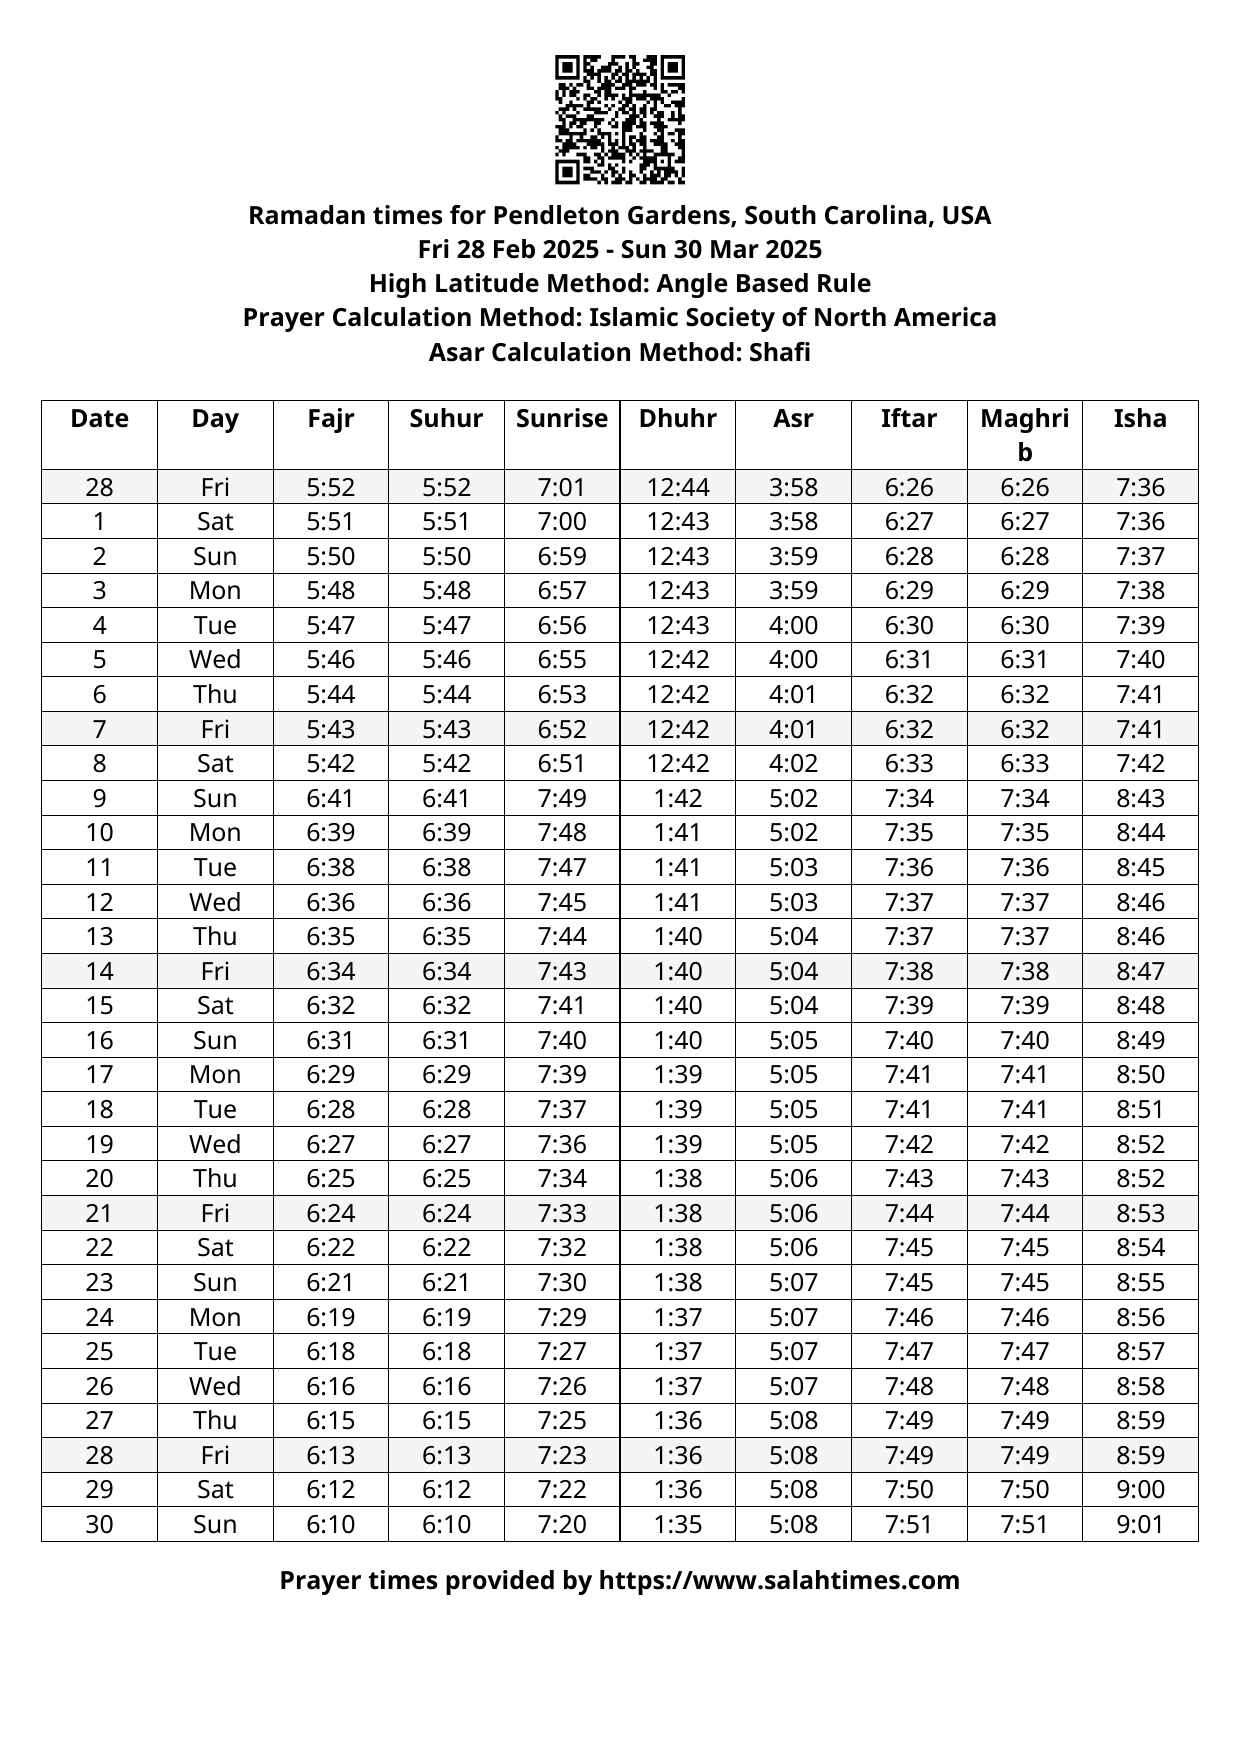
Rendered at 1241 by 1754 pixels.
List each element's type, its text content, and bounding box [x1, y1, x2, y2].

table_cell 7:51 [968, 1507, 1082, 1541]
table_cell 24 [42, 1300, 157, 1333]
table_cell 8:52 [1083, 1127, 1198, 1160]
table_cell 7:40 [505, 1023, 619, 1057]
table_cell 6:34 [389, 954, 504, 987]
table_cell 4:01 [736, 712, 851, 745]
table_cell 6:26 [852, 470, 967, 503]
table_cell 6:10 [389, 1507, 504, 1541]
table_cell 5 [42, 643, 157, 676]
picture [542, 41, 699, 198]
table_cell 12:44 [621, 470, 735, 503]
table_cell 6:24 [389, 1196, 504, 1229]
table_cell 7:38 [1083, 574, 1198, 607]
table_cell 6:29 [852, 574, 967, 607]
table_cell 6:16 [389, 1369, 504, 1402]
table_cell Tue [158, 1334, 273, 1368]
table_header Iftar [852, 401, 967, 469]
table_cell 28 [42, 1438, 157, 1472]
table_cell 5:05 [736, 1023, 851, 1057]
table_cell 8:58 [1083, 1369, 1198, 1402]
table_cell 7:30 [505, 1265, 619, 1299]
table_cell 12:42 [621, 712, 735, 745]
table_cell 5:05 [736, 1127, 851, 1160]
table_cell 6:24 [274, 1196, 388, 1229]
text Ramadan times for Pendleton Gardens, South Carolina, USA [42, 198, 1198, 232]
table_cell 6:33 [968, 746, 1082, 780]
table_cell 5:46 [389, 643, 504, 676]
table_cell 7:49 [968, 1438, 1082, 1472]
table_cell 1:38 [621, 1196, 735, 1229]
table_cell 1:38 [621, 1265, 735, 1299]
table_cell Tue [158, 1092, 273, 1126]
table_cell 1:41 [621, 850, 735, 884]
table_cell 21 [42, 1196, 157, 1229]
table_cell Wed [158, 643, 273, 676]
table_cell 1 [42, 504, 157, 538]
table_cell 13 [42, 919, 157, 953]
table_cell 5:07 [736, 1300, 851, 1333]
table_cell 1:39 [621, 1127, 735, 1160]
table_cell 7:49 [505, 781, 619, 814]
table_cell 7:37 [968, 885, 1082, 918]
table_cell Mon [158, 816, 273, 849]
table_cell 4:02 [736, 746, 851, 780]
table_cell 6:36 [389, 885, 504, 918]
table_cell 6:29 [389, 1058, 504, 1091]
table_cell 7:44 [852, 1196, 967, 1229]
table_header Asr [736, 401, 851, 469]
table_cell Thu [158, 919, 273, 953]
text Prayer Calculation Method: Islamic Society of North America [42, 300, 1198, 334]
table_cell 12:43 [621, 608, 735, 642]
table_header Dhuhr [621, 401, 735, 469]
table_cell 7:27 [505, 1334, 619, 1368]
table_cell 1:36 [621, 1473, 735, 1506]
table_cell 7:51 [852, 1507, 967, 1541]
table_cell 12:43 [621, 504, 735, 538]
table_cell 7:47 [968, 1334, 1082, 1368]
table_cell 7:49 [852, 1404, 967, 1437]
text Fri 28 Feb 2025 - Sun 30 Mar 2025 [42, 232, 1198, 266]
table_cell 6:26 [968, 470, 1082, 503]
table_cell 6:30 [852, 608, 967, 642]
table_cell 8:56 [1083, 1300, 1198, 1333]
table_cell 6:34 [274, 954, 388, 987]
table_cell 8:50 [1083, 1058, 1198, 1091]
table_cell 6:39 [389, 816, 504, 849]
table_cell 12:43 [621, 574, 735, 607]
table_cell 26 [42, 1369, 157, 1402]
table_cell Sun [158, 539, 273, 572]
table_cell 1:37 [621, 1369, 735, 1402]
table_cell 6:27 [274, 1127, 388, 1160]
table_header Fajr [274, 401, 388, 469]
table_cell 6:56 [505, 608, 619, 642]
table_cell 14 [42, 954, 157, 987]
table_cell 6:22 [389, 1231, 504, 1264]
table_cell Fri [158, 954, 273, 987]
table_cell 6:32 [968, 677, 1082, 711]
table_cell 17 [42, 1058, 157, 1091]
table_cell 6:21 [274, 1265, 388, 1299]
table_cell 8:43 [1083, 781, 1198, 814]
table_cell 5:42 [389, 746, 504, 780]
table_cell 5:04 [736, 989, 851, 1022]
table_cell Sun [158, 1507, 273, 1541]
table_cell 5:51 [389, 504, 504, 538]
table_cell Thu [158, 1161, 273, 1195]
table_cell Fri [158, 1196, 273, 1229]
table_cell 7:01 [505, 470, 619, 503]
table_cell 6:38 [274, 850, 388, 884]
table_cell 6:35 [389, 919, 504, 953]
table_cell 1:41 [621, 816, 735, 849]
table_cell 6:31 [852, 643, 967, 676]
table_cell 3:59 [736, 539, 851, 572]
table_cell Sat [158, 504, 273, 538]
table_cell Tue [158, 608, 273, 642]
table_cell 4:00 [736, 643, 851, 676]
table_cell 7:36 [1083, 504, 1198, 538]
table_cell 6:15 [389, 1404, 504, 1437]
table_header Isha [1083, 401, 1198, 469]
table_cell 8:46 [1083, 919, 1198, 953]
table_cell 8:55 [1083, 1265, 1198, 1299]
table_cell 12:42 [621, 643, 735, 676]
table_cell 5:07 [736, 1369, 851, 1402]
table_cell 3:58 [736, 504, 851, 538]
table_cell 8:45 [1083, 850, 1198, 884]
table_cell 6 [42, 677, 157, 711]
table_cell 6:30 [968, 608, 1082, 642]
table_cell 15 [42, 989, 157, 1022]
table_cell 6:13 [274, 1438, 388, 1472]
table_cell 1:37 [621, 1334, 735, 1368]
table_cell 5:03 [736, 885, 851, 918]
table_cell 6:32 [852, 677, 967, 711]
table_cell 1:42 [621, 781, 735, 814]
table_cell 1:39 [621, 1092, 735, 1126]
table_cell 7:32 [505, 1231, 619, 1264]
table_cell Wed [158, 1127, 273, 1160]
table_cell 8 [42, 746, 157, 780]
table_cell 7:45 [852, 1265, 967, 1299]
table_cell 7:41 [968, 1092, 1082, 1126]
table_cell 6:29 [968, 574, 1082, 607]
table_cell 5:06 [736, 1196, 851, 1229]
table_cell 6:35 [274, 919, 388, 953]
table_cell 2 [42, 539, 157, 572]
table_cell 30 [42, 1507, 157, 1541]
table_cell 8:44 [1083, 816, 1198, 849]
table_cell 1:35 [621, 1507, 735, 1541]
table_cell 29 [42, 1473, 157, 1506]
table_cell 5:04 [736, 954, 851, 987]
table_cell 6:33 [852, 746, 967, 780]
table_cell 18 [42, 1092, 157, 1126]
table_cell 28 [42, 470, 157, 503]
table_cell 7:49 [968, 1404, 1082, 1437]
table_cell 8:49 [1083, 1023, 1198, 1057]
table_cell 6:28 [274, 1092, 388, 1126]
table_cell 1:37 [621, 1300, 735, 1333]
table_cell 6:13 [389, 1438, 504, 1472]
table_cell 4:00 [736, 608, 851, 642]
table_cell 7:45 [505, 885, 619, 918]
table_cell Mon [158, 1300, 273, 1333]
table_cell 6:18 [274, 1334, 388, 1368]
table_cell 5:48 [389, 574, 504, 607]
table_cell 8:47 [1083, 954, 1198, 987]
table_cell 7:34 [852, 781, 967, 814]
table_cell 20 [42, 1161, 157, 1195]
table_cell 7:39 [505, 1058, 619, 1091]
table_cell 7:36 [852, 850, 967, 884]
table_cell 7:26 [505, 1369, 619, 1402]
table_cell 7:41 [505, 989, 619, 1022]
table_cell 22 [42, 1231, 157, 1264]
table_cell 8:53 [1083, 1196, 1198, 1229]
table_cell 5:05 [736, 1092, 851, 1126]
table_cell 6:25 [274, 1161, 388, 1195]
table_cell 5:08 [736, 1438, 851, 1472]
table_cell 7:48 [968, 1369, 1082, 1402]
table_cell 6:59 [505, 539, 619, 572]
table_cell 7:42 [1083, 746, 1198, 780]
table_cell Sun [158, 1023, 273, 1057]
table_cell 7:40 [968, 1023, 1082, 1057]
table_cell 7:45 [968, 1265, 1082, 1299]
table_cell 6:15 [274, 1404, 388, 1437]
table_cell 6:32 [852, 712, 967, 745]
table_cell 7:43 [968, 1161, 1082, 1195]
table_cell 11 [42, 850, 157, 884]
table_cell 12:42 [621, 677, 735, 711]
table_cell 7:40 [1083, 643, 1198, 676]
table_cell 6:31 [968, 643, 1082, 676]
table_cell 7:38 [852, 954, 967, 987]
table_cell 7:41 [1083, 712, 1198, 745]
table_cell 19 [42, 1127, 157, 1160]
table_cell 6:36 [274, 885, 388, 918]
table_cell 1:40 [621, 1023, 735, 1057]
table_cell 7:37 [1083, 539, 1198, 572]
table_cell 7:42 [852, 1127, 967, 1160]
table_cell 5:44 [389, 677, 504, 711]
text Prayer times provided by https://www.salahtimes.com [42, 1563, 1198, 1597]
table_cell 1:38 [621, 1161, 735, 1195]
table_cell 7:45 [852, 1231, 967, 1264]
table_cell 6:27 [968, 504, 1082, 538]
table_cell 5:08 [736, 1404, 851, 1437]
table_cell 5:06 [736, 1161, 851, 1195]
table_cell 7:39 [968, 989, 1082, 1022]
table_cell 7:37 [852, 885, 967, 918]
table_cell 5:51 [274, 504, 388, 538]
table_cell 7:44 [505, 919, 619, 953]
table_cell 7:29 [505, 1300, 619, 1333]
table_cell 7:36 [1083, 470, 1198, 503]
table_cell 6:12 [389, 1473, 504, 1506]
table_cell 8:52 [1083, 1161, 1198, 1195]
table_cell 7:37 [852, 919, 967, 953]
table_cell 7:50 [968, 1473, 1082, 1506]
table_header Day [158, 401, 273, 469]
table_cell 5:03 [736, 850, 851, 884]
table_cell 7:47 [505, 850, 619, 884]
table_cell 5:52 [389, 470, 504, 503]
table_cell 6:39 [274, 816, 388, 849]
table_cell 5:06 [736, 1231, 851, 1264]
table_cell 8:59 [1083, 1404, 1198, 1437]
table_cell 7:44 [968, 1196, 1082, 1229]
table_cell 5:52 [274, 470, 388, 503]
table_cell 7:35 [968, 816, 1082, 849]
table_cell 6:25 [389, 1161, 504, 1195]
table_cell 12 [42, 885, 157, 918]
table_cell 7:23 [505, 1438, 619, 1472]
table_cell 1:40 [621, 954, 735, 987]
table_cell 1:40 [621, 919, 735, 953]
table_cell 7:34 [968, 781, 1082, 814]
table_cell 6:31 [389, 1023, 504, 1057]
table_cell Sun [158, 781, 273, 814]
table_cell 7:42 [968, 1127, 1082, 1160]
table_cell 7:36 [968, 850, 1082, 884]
table_cell 7 [42, 712, 157, 745]
table_cell 5:48 [274, 574, 388, 607]
table_cell 6:18 [389, 1334, 504, 1368]
table_cell Wed [158, 1369, 273, 1402]
table_cell Mon [158, 574, 273, 607]
table_header Sunrise [505, 401, 619, 469]
table_cell 6:28 [389, 1092, 504, 1126]
table_cell 5:47 [389, 608, 504, 642]
table_cell Thu [158, 677, 273, 711]
table_cell 6:31 [274, 1023, 388, 1057]
table_cell 9:01 [1083, 1507, 1198, 1541]
table_cell Sat [158, 989, 273, 1022]
table_cell 7:34 [505, 1161, 619, 1195]
table_cell 16 [42, 1023, 157, 1057]
table_cell 5:08 [736, 1507, 851, 1541]
table_cell 6:10 [274, 1507, 388, 1541]
table_cell 6:28 [968, 539, 1082, 572]
table_cell 7:35 [852, 816, 967, 849]
table_cell Thu [158, 1404, 273, 1437]
table_cell 7:41 [968, 1058, 1082, 1091]
table_cell 9:00 [1083, 1473, 1198, 1506]
table_cell 5:02 [736, 816, 851, 849]
table_cell 7:48 [505, 816, 619, 849]
table_cell 6:57 [505, 574, 619, 607]
table_cell 5:46 [274, 643, 388, 676]
table_cell 12:42 [621, 746, 735, 780]
table_cell 6:16 [274, 1369, 388, 1402]
table_cell 5:42 [274, 746, 388, 780]
table_cell 7:43 [505, 954, 619, 987]
table_header Suhur [389, 401, 504, 469]
table_cell 7:25 [505, 1404, 619, 1437]
table_cell Sat [158, 1231, 273, 1264]
table_cell 7:39 [1083, 608, 1198, 642]
table_cell 23 [42, 1265, 157, 1299]
table_cell 5:02 [736, 781, 851, 814]
table_cell 6:41 [389, 781, 504, 814]
table_cell 5:07 [736, 1265, 851, 1299]
table_cell Sat [158, 746, 273, 780]
table_cell 7:00 [505, 504, 619, 538]
table_cell 7:50 [852, 1473, 967, 1506]
table_cell 6:52 [505, 712, 619, 745]
table_cell 5:50 [389, 539, 504, 572]
table_cell 6:41 [274, 781, 388, 814]
table_cell 4 [42, 608, 157, 642]
table_cell 5:07 [736, 1334, 851, 1368]
table_cell 6:55 [505, 643, 619, 676]
table_cell 7:45 [968, 1231, 1082, 1264]
table_cell 7:37 [505, 1092, 619, 1126]
table_cell 7:47 [852, 1334, 967, 1368]
table_cell 7:40 [852, 1023, 967, 1057]
table_cell 7:46 [968, 1300, 1082, 1333]
table_cell 10 [42, 816, 157, 849]
table_cell 8:51 [1083, 1092, 1198, 1126]
table_cell 8:57 [1083, 1334, 1198, 1368]
table_cell 9 [42, 781, 157, 814]
table_cell 5:08 [736, 1473, 851, 1506]
table_cell 6:38 [389, 850, 504, 884]
table_cell 3:58 [736, 470, 851, 503]
table_cell 6:29 [274, 1058, 388, 1091]
table_cell 7:36 [505, 1127, 619, 1160]
text High Latitude Method: Angle Based Rule [42, 266, 1198, 300]
table_cell 6:19 [389, 1300, 504, 1333]
table_cell 4:01 [736, 677, 851, 711]
table_header Date [42, 401, 157, 469]
table_cell 7:33 [505, 1196, 619, 1229]
table_cell 7:41 [852, 1092, 967, 1126]
table_cell 6:27 [852, 504, 967, 538]
table_cell Fri [158, 1438, 273, 1472]
table_cell 27 [42, 1404, 157, 1437]
table_cell 7:48 [852, 1369, 967, 1402]
table_cell 5:43 [389, 712, 504, 745]
table_cell 1:41 [621, 885, 735, 918]
table_cell 7:39 [852, 989, 967, 1022]
table_cell 7:41 [852, 1058, 967, 1091]
table_cell 6:27 [389, 1127, 504, 1160]
table_cell 7:37 [968, 919, 1082, 953]
table_cell 6:32 [274, 989, 388, 1022]
table_cell 5:47 [274, 608, 388, 642]
table_cell 5:50 [274, 539, 388, 572]
table_cell 8:54 [1083, 1231, 1198, 1264]
table_cell Sat [158, 1473, 273, 1506]
table_cell 6:12 [274, 1473, 388, 1506]
table_cell 6:21 [389, 1265, 504, 1299]
table_cell 1:40 [621, 989, 735, 1022]
table_cell 1:36 [621, 1438, 735, 1472]
table_cell 5:44 [274, 677, 388, 711]
table_cell 12:43 [621, 539, 735, 572]
table_cell 25 [42, 1334, 157, 1368]
table_cell 7:22 [505, 1473, 619, 1506]
table_cell 1:36 [621, 1404, 735, 1437]
table_cell 5:04 [736, 919, 851, 953]
table_cell 1:39 [621, 1058, 735, 1091]
table_header Maghrib [968, 401, 1082, 469]
table_cell Wed [158, 885, 273, 918]
table_cell 7:43 [852, 1161, 967, 1195]
table_cell 7:20 [505, 1507, 619, 1541]
table_cell 3:59 [736, 574, 851, 607]
table_cell 6:22 [274, 1231, 388, 1264]
table_cell 7:49 [852, 1438, 967, 1472]
table_cell 6:28 [852, 539, 967, 572]
table_cell Fri [158, 470, 273, 503]
table_cell 6:32 [389, 989, 504, 1022]
table_cell 7:46 [852, 1300, 967, 1333]
table_cell 6:53 [505, 677, 619, 711]
table_cell 5:43 [274, 712, 388, 745]
table_cell Fri [158, 712, 273, 745]
table_cell 8:59 [1083, 1438, 1198, 1472]
table_cell 6:32 [968, 712, 1082, 745]
table_cell Tue [158, 850, 273, 884]
table_cell 1:38 [621, 1231, 735, 1264]
table_cell Mon [158, 1058, 273, 1091]
table_cell 7:38 [968, 954, 1082, 987]
table_cell 3 [42, 574, 157, 607]
table_cell 8:48 [1083, 989, 1198, 1022]
table_cell Sun [158, 1265, 273, 1299]
text Asar Calculation Method: Shafi [42, 334, 1198, 368]
table_cell 7:41 [1083, 677, 1198, 711]
table_cell 5:05 [736, 1058, 851, 1091]
table_cell 6:51 [505, 746, 619, 780]
table_cell 6:19 [274, 1300, 388, 1333]
table_cell 8:46 [1083, 885, 1198, 918]
